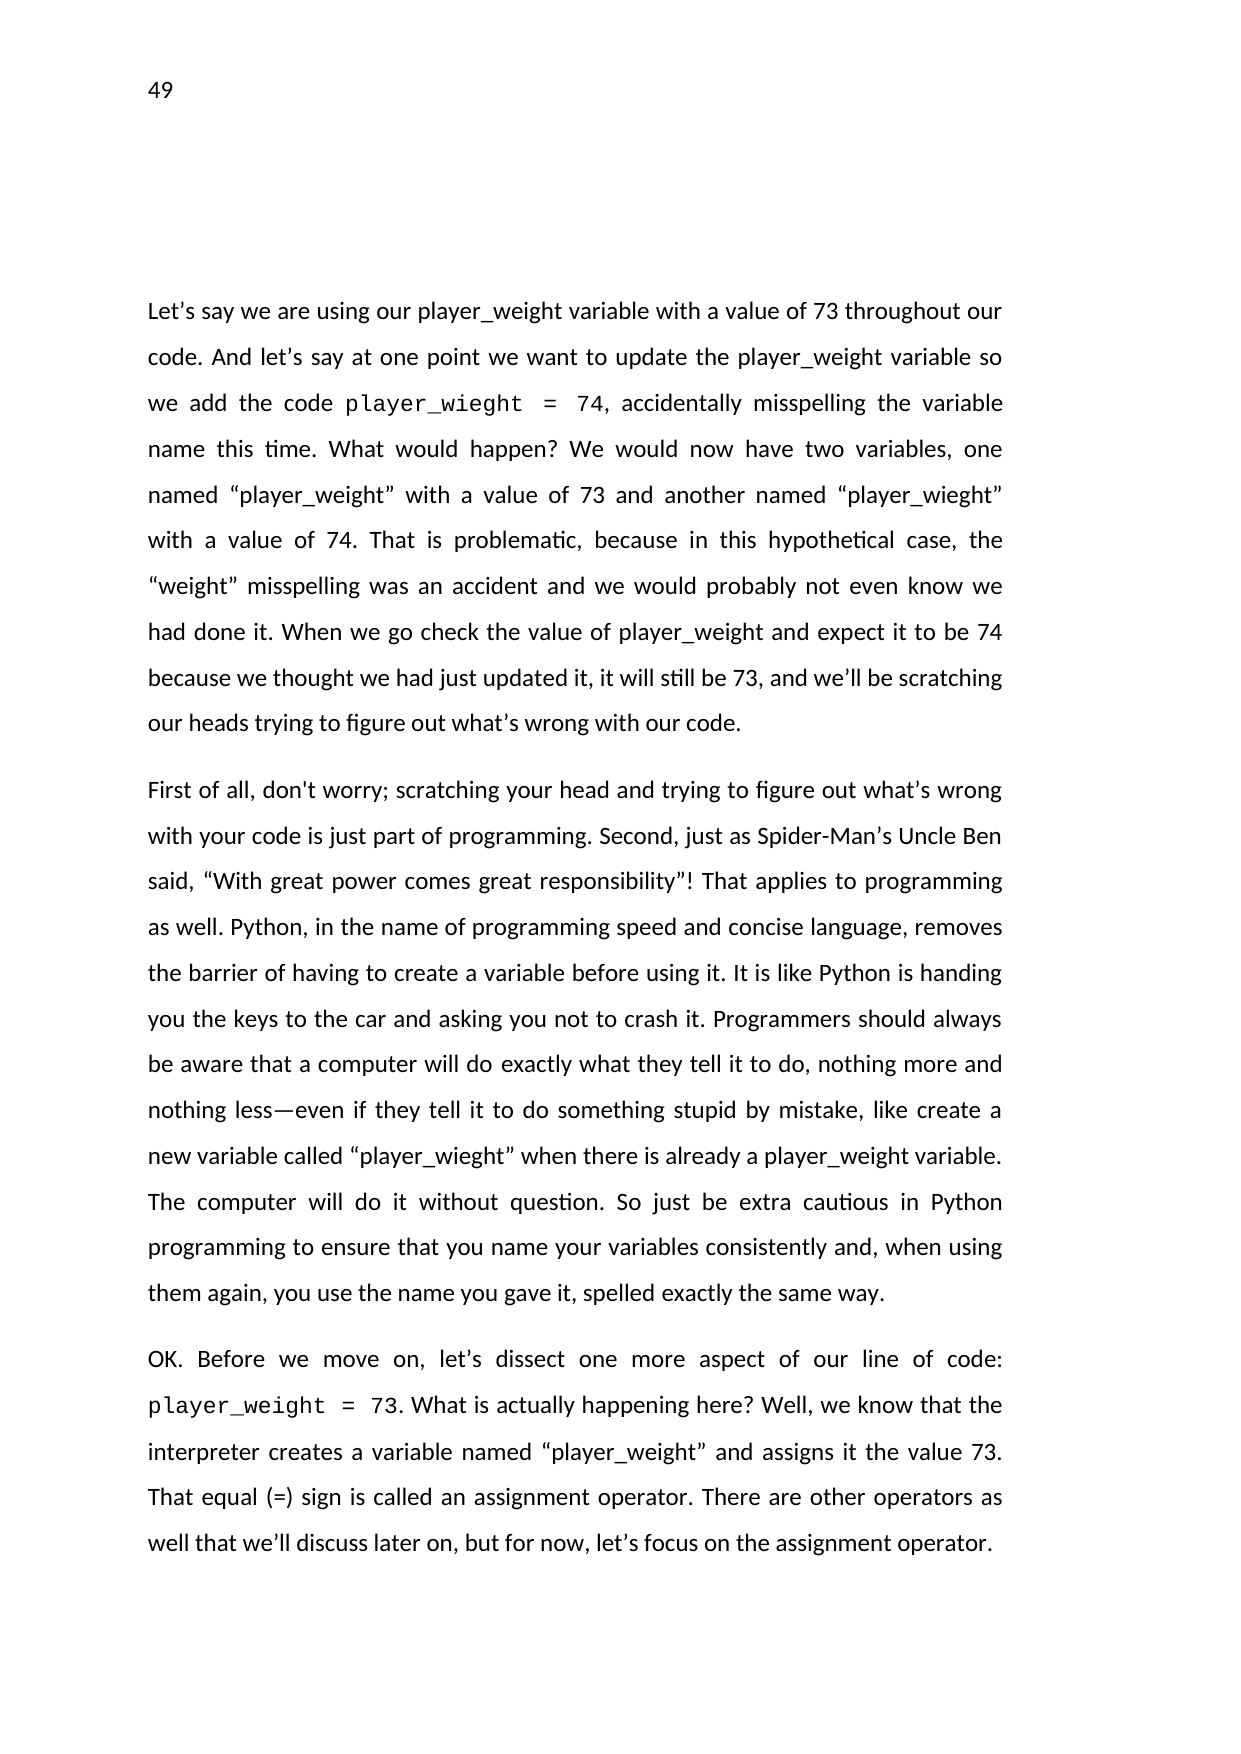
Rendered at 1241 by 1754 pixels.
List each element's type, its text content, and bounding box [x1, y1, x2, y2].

text Let’s say we are using our player_weight variable with a value of 73 throughout our code. And let’s say at one point we want to update the player_weight variable so we add the code player_wieght = 74, accidentally misspelling the variable name this time. What would happen? We would now have two variables, one named “player_weight” with a value of 73 and another named “player_wieght” with a value of 74. That is problematic, because in this hypothetical case, the “weight” misspelling was an accident and we would probably not even know we had done it. When we go check the value of player_weight and expect it to be 74 because we thought we had just updated it, it will still be 73, and we’ll be scratching our heads trying to figure out what’s wrong with our code. [148, 295, 1004, 738]
text OK. Before we move on, let’s dissect one more aspect of our line of code: player_weight = 73. What is actually happening here? Well, we know that the interpreter creates a variable named “player_weight” and assigns it the value 73. That equal (=) sign is called an assignment operator. There are other operators as well that we’ll discuss later on, but for now, let’s focus on the assignment operator. [148, 1344, 1004, 1558]
text First of all, don't worry; scratching your head and trying to figure out what’s wrong with your code is just part of programming. Second, just as Spider-Man’s Uncle Ben said, “With great power comes great responsibility”! That applies to programming as well. Python, in the name of programming speed and concise language, removes the barrier of having to create a variable before using it. It is like Python is handing you the keys to the car and asking you not to crash it. Programmers should always be aware that a computer will do exactly what they tell it to do, nothing more and nothing less—even if they tell it to do something stupid by mistake, like create a new variable called “player_wieght” when there is already a player_weight variable. The computer will do it without question. So just be extra cautious in Python programming to ensure that you name your variables consistently and, when using them again, you use the name you gave it, spelled exactly the same way. [148, 774, 1004, 1308]
